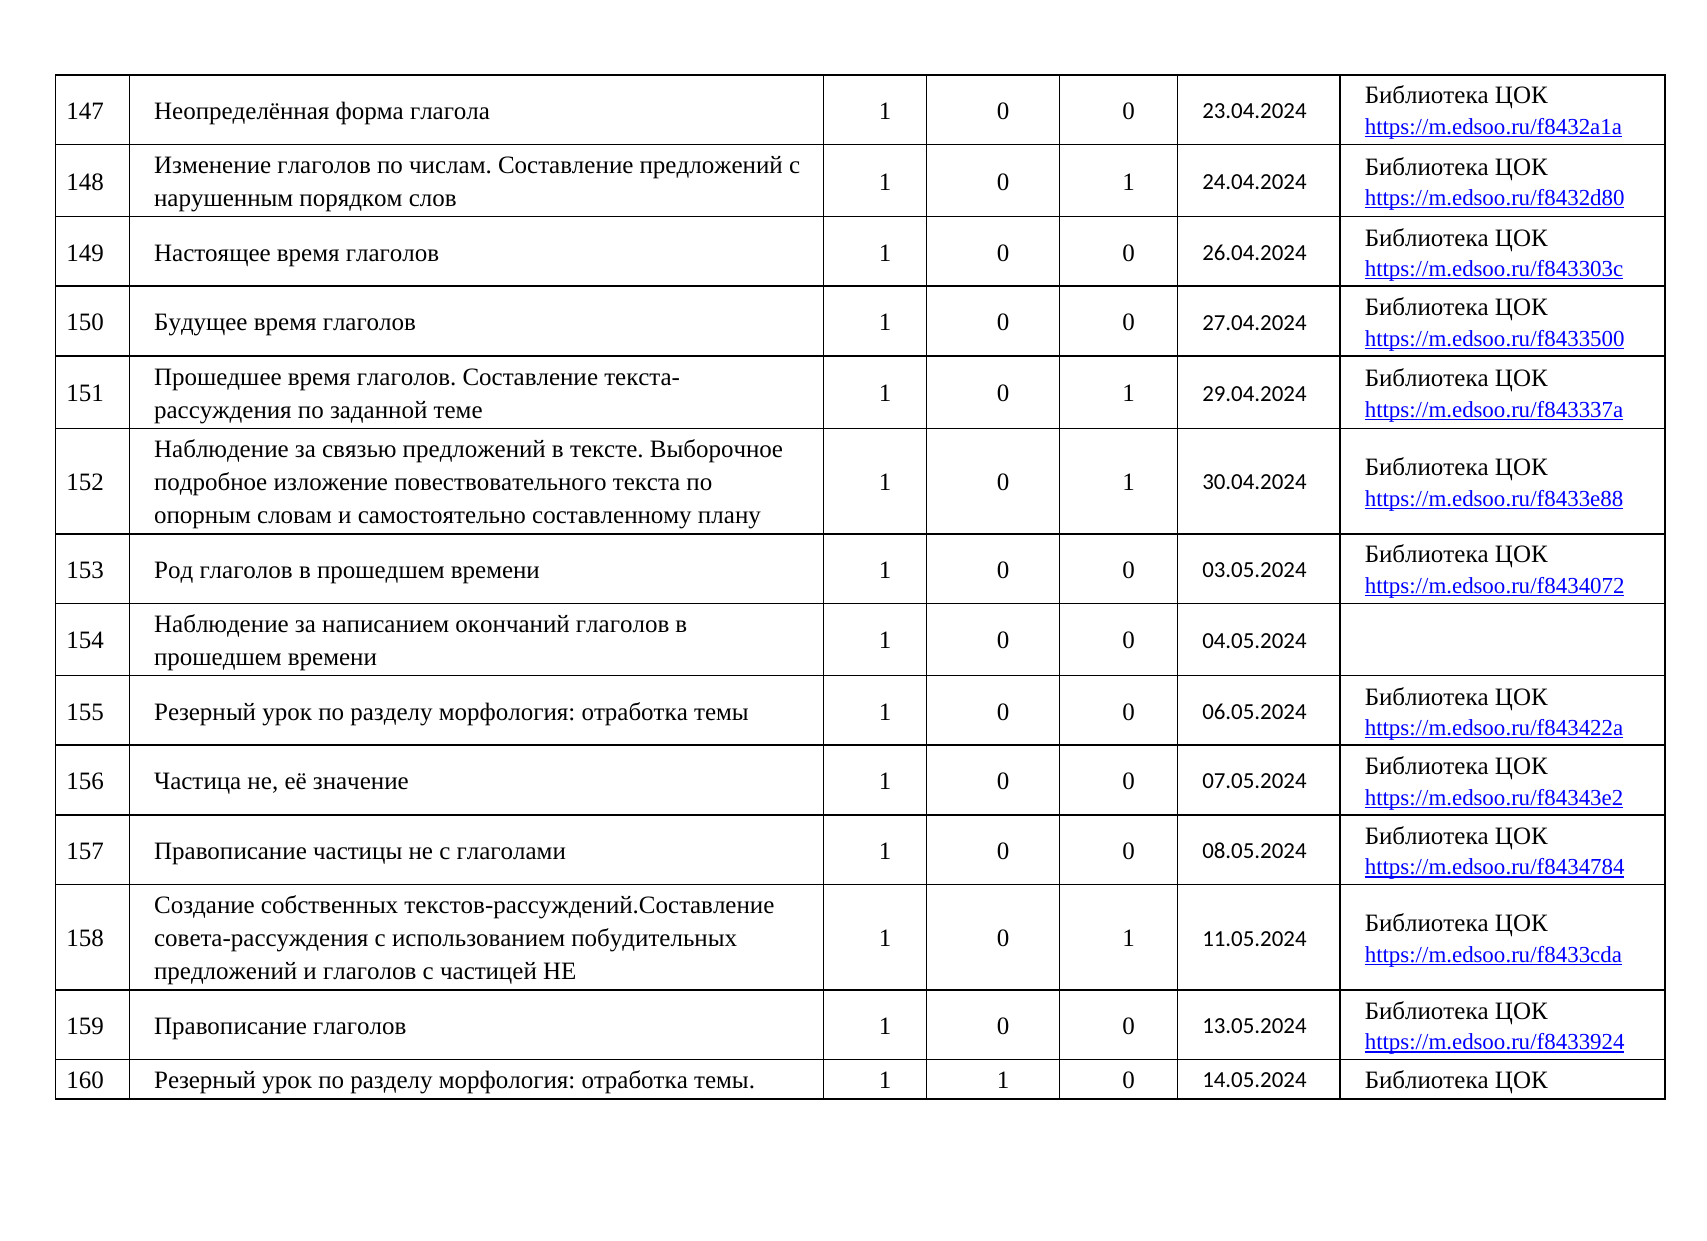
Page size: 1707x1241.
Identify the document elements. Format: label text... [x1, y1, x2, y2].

table_cell Библиотека ЦОК https://m.edsoo.ru/f8434784 [1341, 816, 1664, 883]
table_cell 0 [1060, 287, 1177, 355]
table_cell 0 [927, 885, 1059, 989]
table_cell 1 [927, 1060, 1059, 1098]
table_cell Библиотека ЦОК https://m.edsoo.ru/f8433e88 [1341, 429, 1664, 533]
table_cell 1 [824, 816, 926, 883]
table_cell Род глаголов в прошедшем времени [130, 535, 823, 602]
table_cell 1 [824, 885, 926, 989]
table_cell 0 [1060, 76, 1177, 143]
table_cell 1 [824, 429, 926, 533]
table_cell 0 [927, 816, 1059, 883]
table_cell 0 [1060, 535, 1177, 602]
table_cell 1 [824, 991, 926, 1058]
table_cell 0 [927, 76, 1059, 143]
table_cell Настоящее время глаголов [130, 217, 823, 285]
table_cell 158 [56, 885, 129, 989]
table_cell 1 [824, 676, 926, 744]
table_cell 0 [1060, 991, 1177, 1058]
table_cell 1 [824, 145, 926, 216]
table_cell 0 [927, 217, 1059, 285]
table_cell 148 [56, 145, 129, 216]
table_cell 1 [824, 357, 926, 427]
table_cell 26.04.2024 [1178, 217, 1339, 285]
table_cell 0 [927, 429, 1059, 533]
table_cell 08.05.2024 [1178, 816, 1339, 883]
table_cell 0 [1060, 746, 1177, 814]
table_cell 0 [1060, 217, 1177, 285]
table_cell 11.05.2024 [1178, 885, 1339, 989]
table_cell Библиотека ЦОК https://m.edsoo.ru/f8433924 [1341, 991, 1664, 1058]
table_cell Наблюдение за написанием окончаний глаголов в прошедшем времени [130, 604, 823, 675]
table_cell Библиотека ЦОК https://m.edsoo.ru/f8433cda [1341, 885, 1664, 989]
table_cell 29.04.2024 [1178, 357, 1339, 427]
table_cell 1 [824, 1060, 926, 1098]
table_cell 1 [824, 287, 926, 355]
table_cell 03.05.2024 [1178, 535, 1339, 602]
table_cell Правописание глаголов [130, 991, 823, 1058]
table_cell 0 [927, 746, 1059, 814]
table_cell 04.05.2024 [1178, 604, 1339, 675]
table_cell 160 [56, 1060, 129, 1098]
table_cell Библиотека ЦОК https://m.edsoo.ru/f8433500 [1341, 287, 1664, 355]
table_cell 154 [56, 604, 129, 675]
table_cell 1 [1060, 429, 1177, 533]
table_cell 1 [824, 746, 926, 814]
table_cell 157 [56, 816, 129, 883]
table_cell 24.04.2024 [1178, 145, 1339, 216]
table_cell 1 [1060, 145, 1177, 216]
table_cell 0 [927, 604, 1059, 675]
table_cell 0 [1060, 604, 1177, 675]
table_cell Библиотека ЦОК https://m.edsoo.ru/f8432a1a [1341, 76, 1664, 143]
table_cell 06.05.2024 [1178, 676, 1339, 744]
table_cell 13.05.2024 [1178, 991, 1339, 1058]
table_cell Библиотека ЦОК https://m.edsoo.ru/f843337a [1341, 357, 1664, 427]
table_cell Изменение глаголов по числам. Составление предложений с нарушенным порядком слов [130, 145, 823, 216]
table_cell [1341, 1060, 1664, 1098]
table_cell 1 [824, 217, 926, 285]
table_cell 1 [824, 604, 926, 675]
table_cell Резерный урок по разделу морфология: отработка темы [130, 676, 823, 744]
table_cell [130, 1060, 823, 1098]
table_cell 156 [56, 746, 129, 814]
table_cell 0 [927, 357, 1059, 427]
table_cell Создание собственных текстов-рассуждений.Составление совета-рассуждения с использованием побудительных предложений и глаголов с частицей НЕ [130, 885, 823, 989]
table_cell Библиотека ЦОК https://m.edsoo.ru/f843422a [1341, 676, 1664, 744]
table_cell Наблюдение за связью предложений в тексте. Выборочное подробное изложение повествовательного текста по опорным словам и самостоятельно составленному плану [130, 429, 823, 533]
table_cell 150 [56, 287, 129, 355]
table_cell 30.04.2024 [1178, 429, 1339, 533]
table_cell Неопределённая форма глагола [130, 76, 823, 143]
table_cell Библиотека ЦОК https://m.edsoo.ru/f843303c [1341, 217, 1664, 285]
table_cell 1 [824, 76, 926, 143]
table_cell 153 [56, 535, 129, 602]
table_cell 152 [56, 429, 129, 533]
table_cell 0 [1060, 816, 1177, 883]
table_cell 23.04.2024 [1178, 76, 1339, 143]
table_cell Библиотека ЦОК https://m.edsoo.ru/f8432d80 [1341, 145, 1664, 216]
table_cell Будущее время глаголов [130, 287, 823, 355]
table_cell 0 [927, 676, 1059, 744]
table_cell 155 [56, 676, 129, 744]
table_cell 0 [927, 535, 1059, 602]
table_cell [1341, 604, 1664, 675]
table_cell 1 [1060, 357, 1177, 427]
table_cell Библиотека ЦОК https://m.edsoo.ru/f8434072 [1341, 535, 1664, 602]
table_cell Библиотека ЦОК https://m.edsoo.ru/f84343e2 [1341, 746, 1664, 814]
table_cell 1 [1060, 885, 1177, 989]
table_cell 1 [824, 535, 926, 602]
table_cell 27.04.2024 [1178, 287, 1339, 355]
table_cell 0 [1060, 1060, 1177, 1098]
table_cell 0 [927, 287, 1059, 355]
table_cell 147 [56, 76, 129, 143]
table_cell 07.05.2024 [1178, 746, 1339, 814]
table_cell Правописание частицы не с глаголами [130, 816, 823, 883]
table_cell Прошедшее время глаголов. Составление текста-рассуждения по заданной теме [130, 357, 823, 427]
table_cell 0 [927, 145, 1059, 216]
table_cell 159 [56, 991, 129, 1058]
table_cell 0 [927, 991, 1059, 1058]
table_cell 0 [1060, 676, 1177, 744]
table_cell 149 [56, 217, 129, 285]
table_cell Частица не, её значение [130, 746, 823, 814]
table_cell 14.05.2024 [1178, 1060, 1339, 1098]
table_cell 151 [56, 357, 129, 427]
